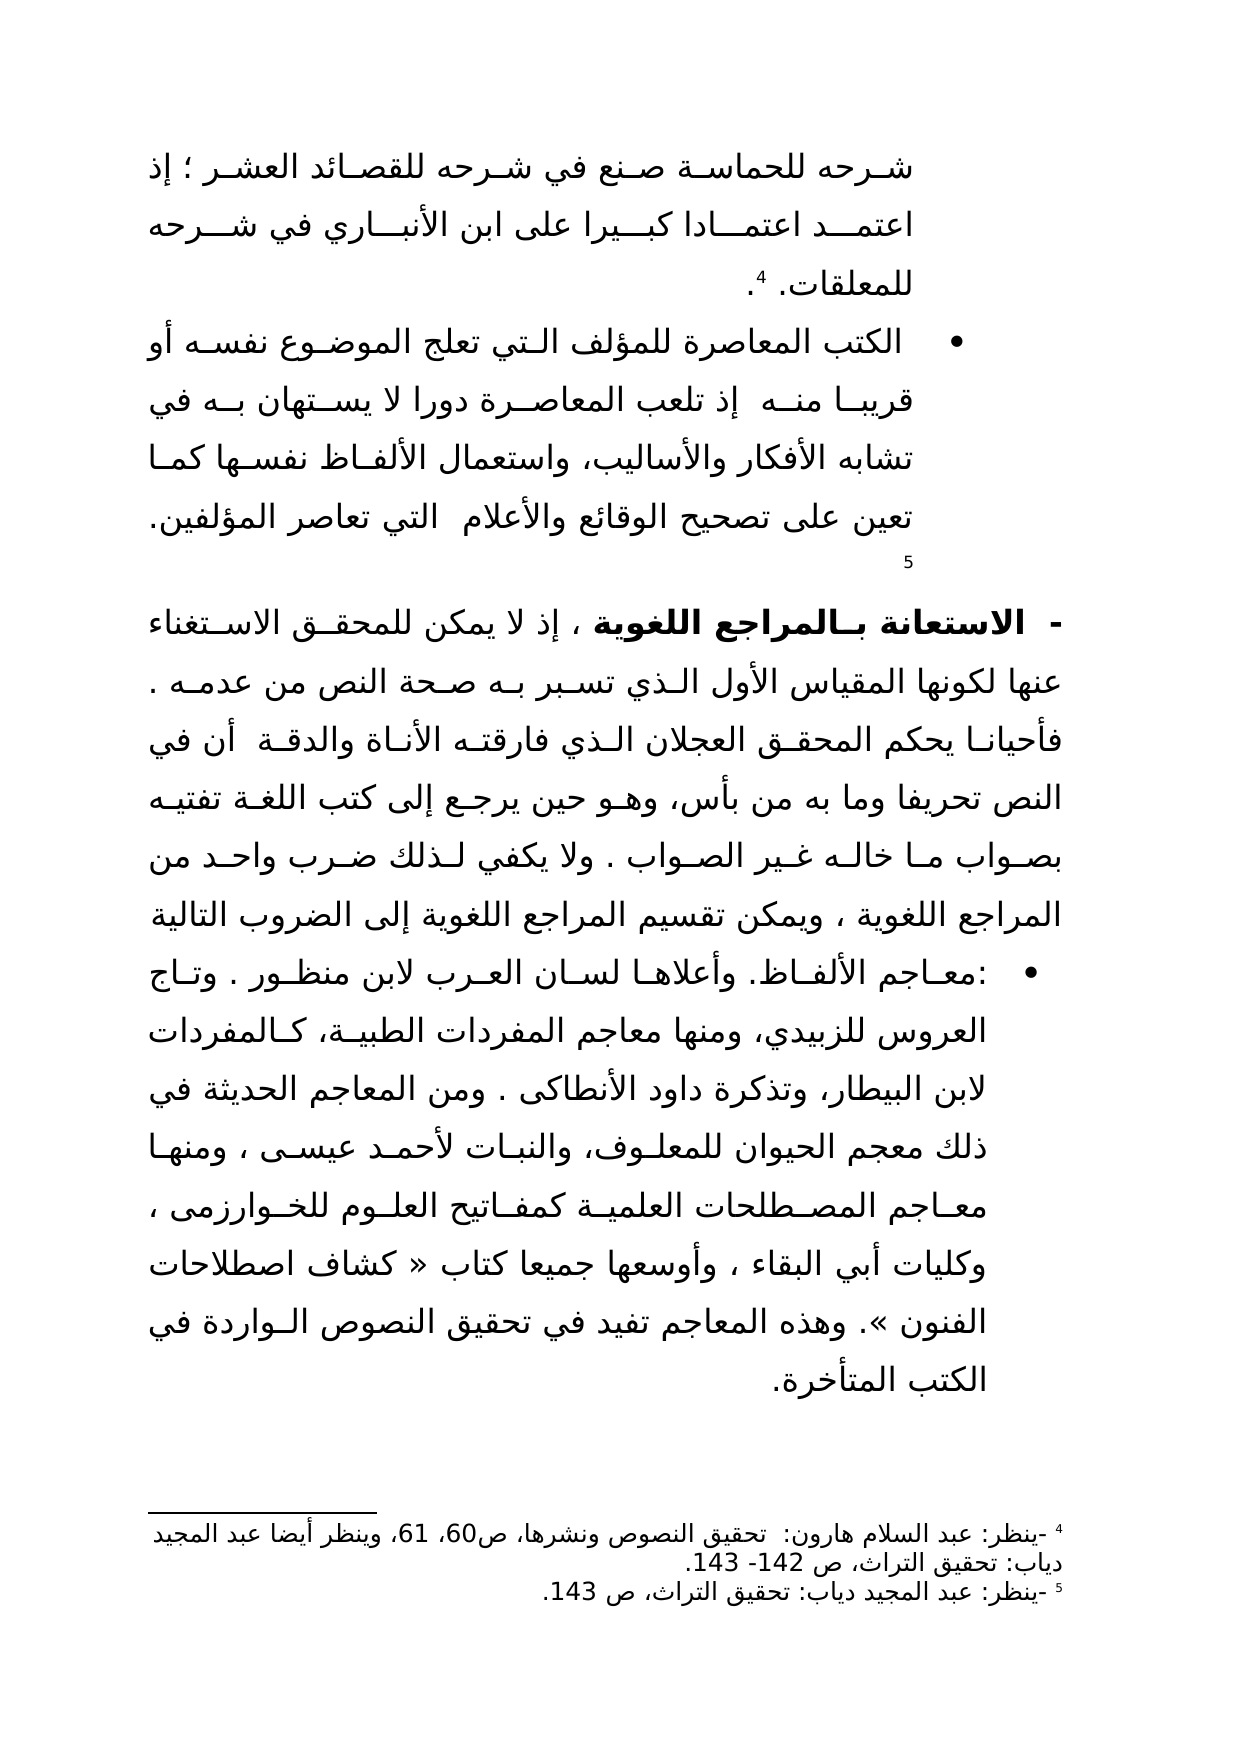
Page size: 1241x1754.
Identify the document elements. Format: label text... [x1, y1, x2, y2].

list الكتب المعاصرة للمؤلف التي تعلج الموضوع نفسه أو قريبا منه إذ تلعب المعاصرة دورا لا يستهان به في تشابه الأفكار والأساليب، واستعمال الألفاظ نفسها كما تعين على تصحيح الوقائع والأعلام التي تعاصر المؤلفين. [148, 322, 951, 587]
list :معاجم الألفاظ. وأعلاها لسان العرب لابن منظور . وتاج العروس للزبيدي، ومنها معاجم المفردات الطبية، كالمفردات لابن البيطار، وتذكرة داود الأنطاكى . ومن المعاجم الحديثة في ذلك معجم الحيوان للمعلوف، والنبات لأحمد عيسى ، ومنها معاجم المصطلحات العلمية كمفاتيح العلوم للخوارزمى ، وكليات أبي البقاء ، وأوسعها جميعا كتاب « كشاف اصطلاحات الفنون ». وهذه المعاجم تفيد في تحقيق النصوص الواردة في الكتب المتأخرة. [148, 953, 1025, 1400]
text - الاستعانة بالمراجع اللغوية ، إذ لا يمكن للمحقق الاستغناء عنها لكونها المقياس الأول الذي تسبر به صحة النص من عدمه . فأحيانا يحكم المحقق العجلان الذي فارقته الأناة والدقة أن في النص تحريفا وما به من بأس، وهو حين يرجع إلى كتب اللغة تفتيه بصواب ما خاله غير الصواب . ولا يكفي لذلك ضرب واحد من المراجع اللغوية ، ويمكن تقسيم المراجع اللغوية إلى الضروب التالية [148, 604, 1063, 934]
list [148, 148, 951, 303]
